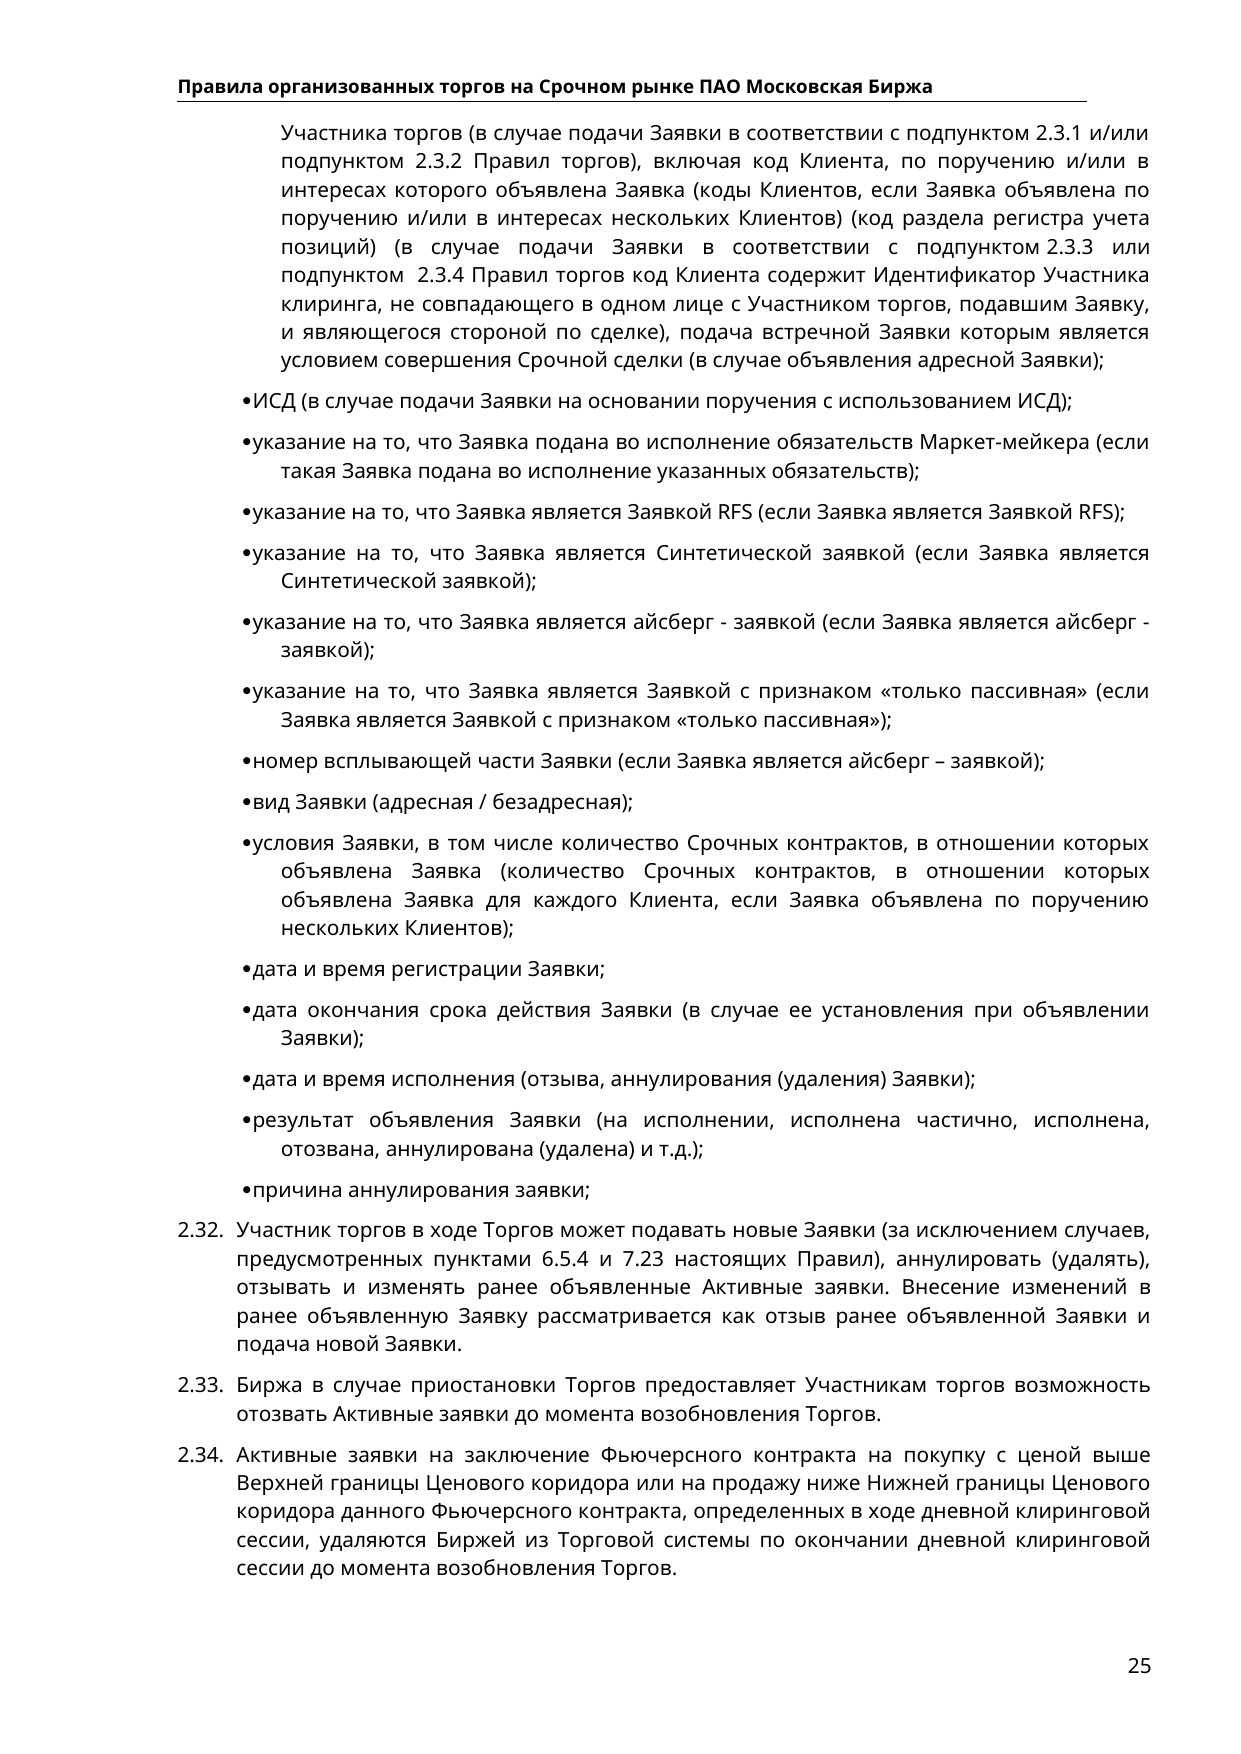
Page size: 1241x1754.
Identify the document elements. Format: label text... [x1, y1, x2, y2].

list вид Заявки (адресная / безадресная); [243, 787, 1151, 815]
list ИСД (в случае подачи Заявки на основании поручения с использованием ИСД); [243, 387, 1151, 415]
list указание на то, что Заявка является айсберг - заявкой (если Заявка является айсберг - заявкой); [243, 607, 1151, 664]
list указание на то, что Заявка является Заявкой RFS (если Заявка является Заявкой RFS); [243, 497, 1151, 525]
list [243, 118, 1151, 374]
list указание на то, что Заявка подана во исполнение обязательств Маркет-мейкера (если такая Заявка подана во исполнение указанных обязательств); [243, 427, 1151, 484]
list дата и время регистрации Заявки; [243, 954, 1151, 982]
list номер всплывающей части Заявки (если Заявка является айсберг – заявкой); [243, 746, 1151, 774]
text Активные заявки на заключение Фьючерсного контракта на покупку с ценой выше Верхней границы Ценового коридора или на продажу ниже Нижней границы Ценового коридора данного Фьючерсного контракта, определенных в ходе дневной клиринговой сессии, удаляются Биржей из Торговой системы по окончании дневной клиринговой сессии до момента возобновления Торгов. [177, 1440, 1152, 1582]
list дата окончания срока действия Заявки (в случае ее установления при объявлении Заявки); [243, 995, 1151, 1052]
text Участник торгов в ходе Торгов может подавать новые Заявки (за исключением случаев, предусмотренных пунктами 6.5.4 и 7.23 настоящих Правил), аннулировать (удалять), отзывать и изменять ранее объявленные Активные заявки. Внесение изменений в ранее объявленную Заявку рассматривается как отзыв ранее объявленной Заявки и подача новой Заявки. [177, 1216, 1152, 1358]
list указание на то, что Заявка является Заявкой с признаком «только пассивная» (если Заявка является Заявкой с признаком «только пассивная»); [243, 677, 1151, 733]
text Биржа в случае приостановки Торгов предоставляет Участникам торгов возможность отозвать Активные заявки до момента возобновления Торгов. [177, 1370, 1152, 1427]
list результат объявления Заявки (на исполнении, исполнена частично, исполнена, отозвана, аннулирована (удалена) и т.д.); [243, 1105, 1151, 1162]
list причина аннулирования заявки; [243, 1175, 1151, 1203]
list дата и время исполнения (отзыва, аннулирования (удаления) Заявки); [243, 1064, 1151, 1093]
list условия Заявки, в том числе количество Срочных контрактов, в отношении которых объявлена Заявка (количество Срочных контрактов, в отношении которых объявлена Заявка для каждого Клиента, если Заявка объявлена по поручению нескольких Клиентов); [243, 828, 1151, 942]
list указание на то, что Заявка является Синтетической заявкой (если Заявка является Синтетической заявкой); [243, 538, 1151, 595]
